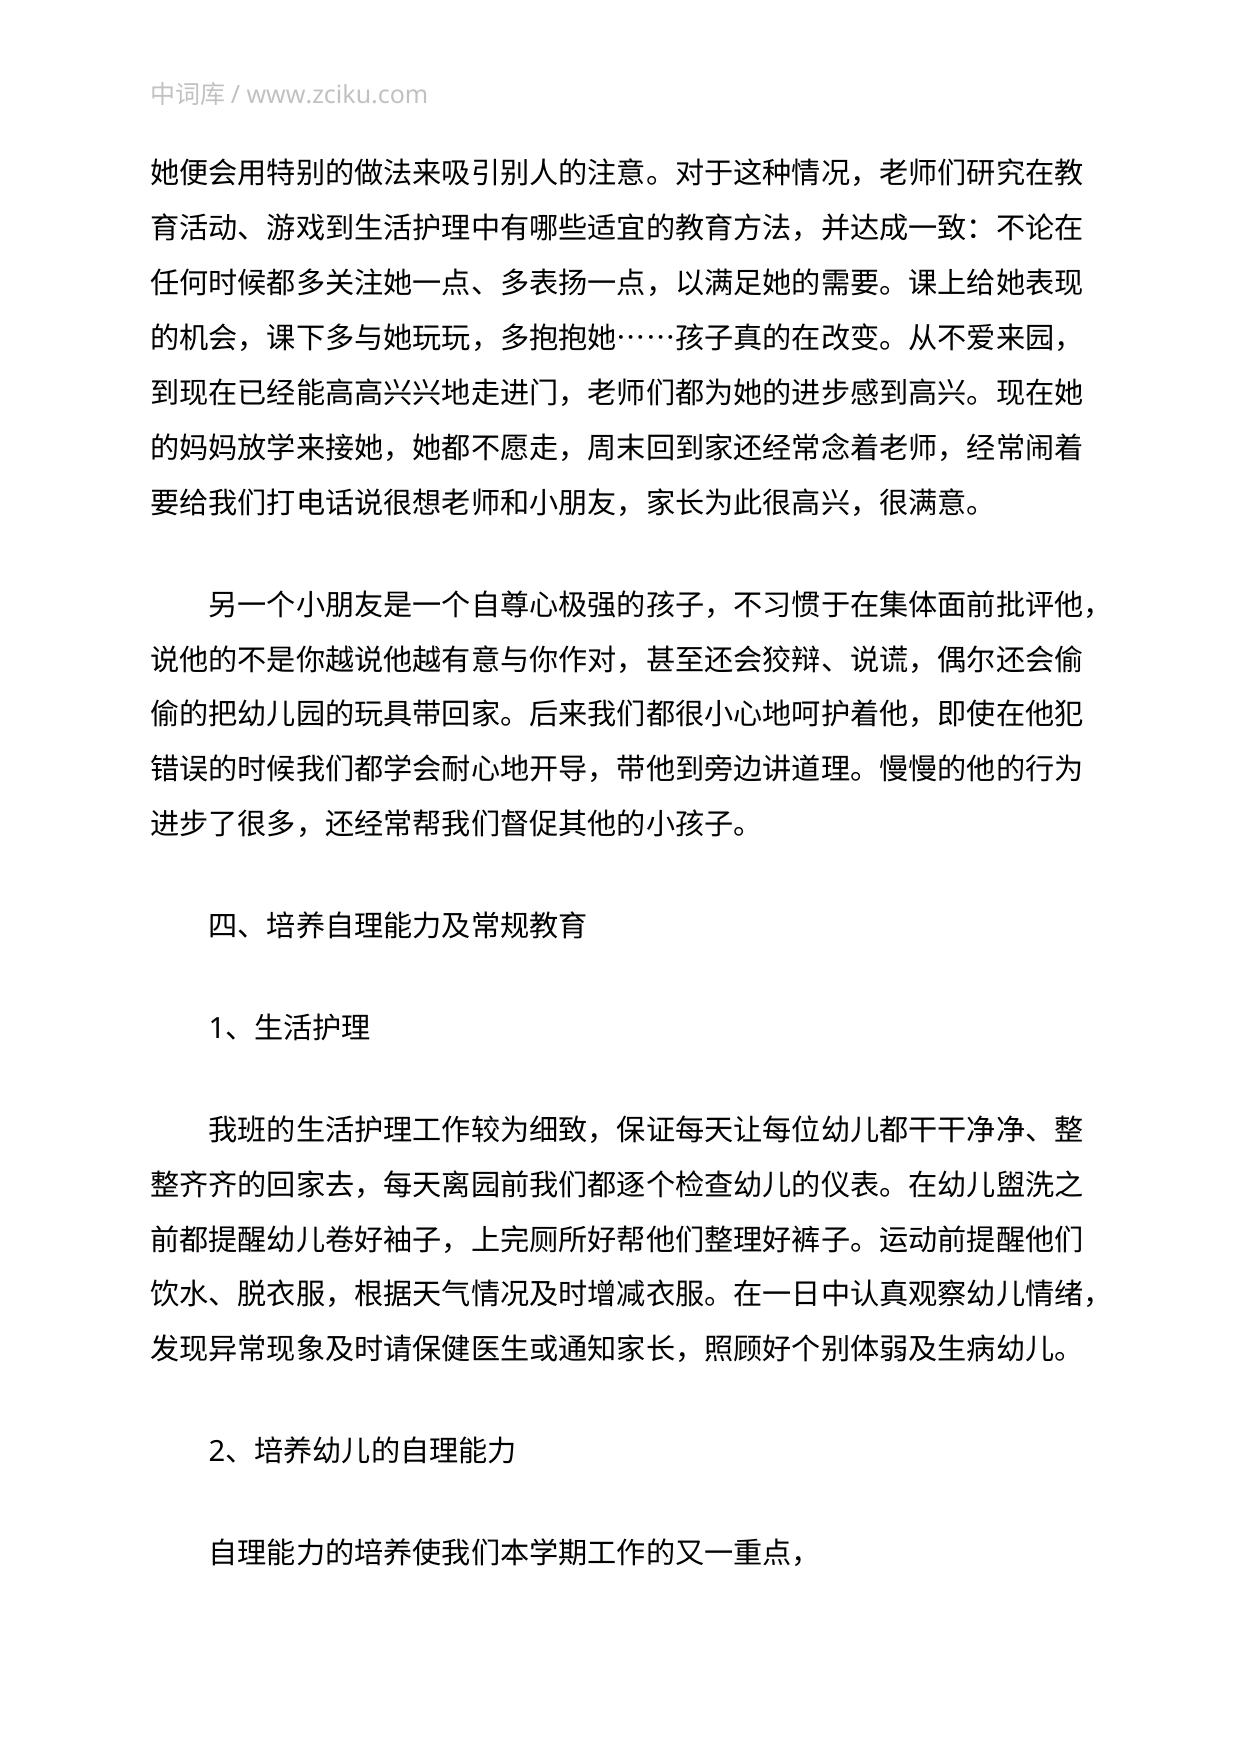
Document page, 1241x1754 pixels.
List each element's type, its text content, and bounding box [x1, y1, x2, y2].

text 另一个小朋友是一个自尊心极强的孩子，不习惯于在集体面前批评他，说他的不是你越说他越有意与你作对，甚至还会狡辩、说谎，偶尔还会偷偷的把幼儿园的玩具带回家。后来我们都很小心地呵护着他，即使在他犯错误的时候我们都学会耐心地开导，带他到旁边讲道理。慢慢的他的行为进步了很多，还经常帮我们督促其他的小孩子。 [150, 581, 1090, 843]
text 四、培养自理能力及常规教育 [150, 902, 1090, 945]
text 我班的生活护理工作较为细致，保证每天让每位幼儿都干干净净、整整齐齐的回家去，每天离园前我们都逐个检查幼儿的仪表。在幼儿盥洗之前都提醒幼儿卷好袖子，上完厕所好帮他们整理好裤子。运动前提醒他们饮水、脱衣服，根据天气情况及时增减衣服。在一日中认真观察幼儿情绪，发现异常现象及时请保健医生或通知家长，照顾好个别体弱及生病幼儿。 [150, 1106, 1090, 1368]
text 2、培养幼儿的自理能力 [150, 1428, 1090, 1470]
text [150, 150, 1090, 522]
text 1、生活护理 [150, 1004, 1090, 1047]
text 自理能力的培养使我们本学期工作的又一重点， [150, 1529, 1090, 1572]
